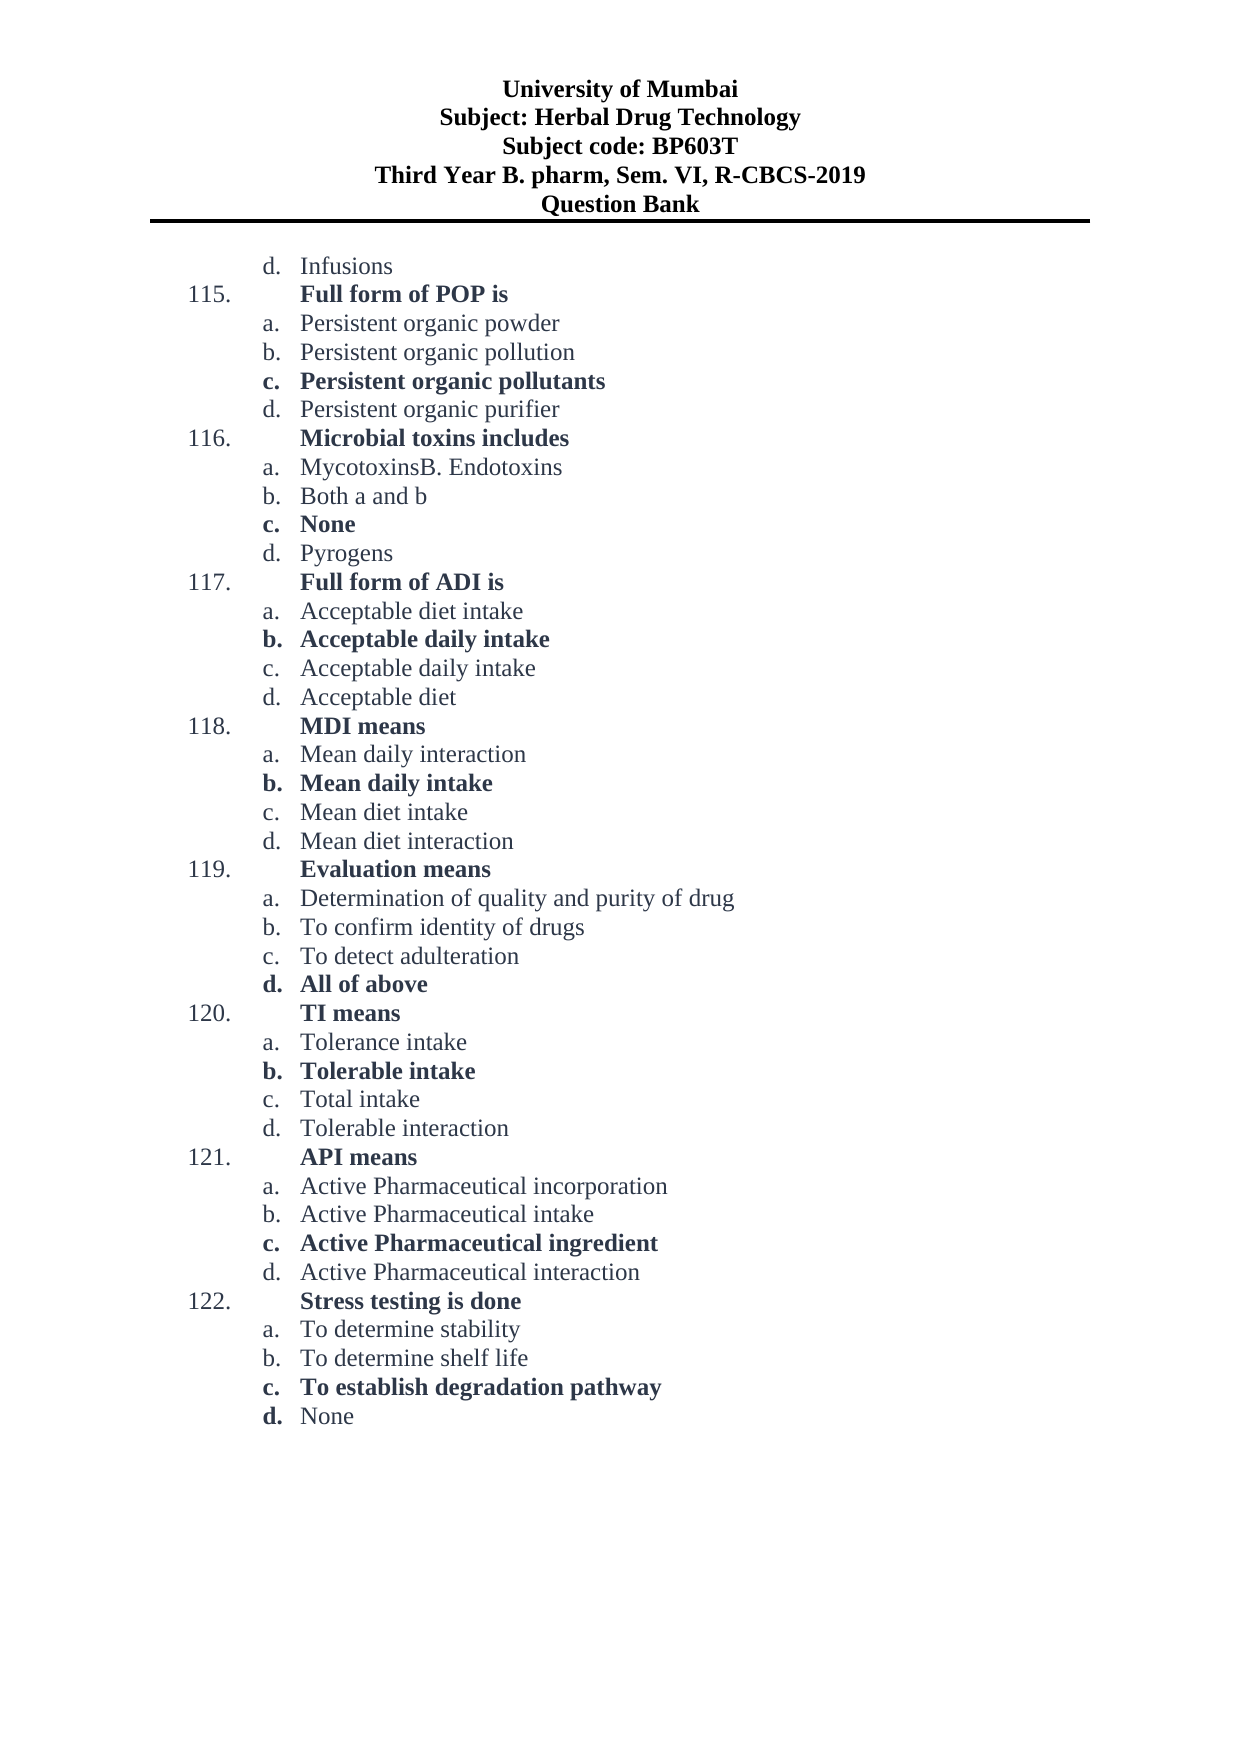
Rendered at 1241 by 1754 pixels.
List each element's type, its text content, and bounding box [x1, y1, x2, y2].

list To confirm identity of drugs [262, 912, 1090, 941]
list MycotoxinsB. Endotoxins [262, 452, 1090, 481]
list Acceptable daily intake [262, 653, 1090, 682]
list TI means [187, 998, 1090, 1027]
list None [262, 1401, 1090, 1429]
list Active Pharmaceutical interaction [262, 1257, 1090, 1286]
list Active Pharmaceutical intake [262, 1199, 1090, 1228]
list Acceptable diet [262, 682, 1090, 711]
list Persistent organic powder [262, 308, 1090, 337]
list Evaluation means [187, 854, 1090, 883]
list Active Pharmaceutical ingredient [262, 1228, 1090, 1257]
list To determine shelf life [262, 1343, 1090, 1372]
list Both a and b [262, 481, 1090, 509]
list To detect adulteration [262, 941, 1090, 969]
list To determine stability [262, 1314, 1090, 1343]
list Determination of quality and purity of drug [262, 883, 1090, 912]
list Acceptable daily intake [262, 624, 1090, 653]
list Tolerable intake [262, 1056, 1090, 1084]
list Persistent organic pollution [262, 337, 1090, 366]
list All of above [262, 969, 1090, 998]
list Tolerable interaction [262, 1113, 1090, 1142]
list API means [187, 1142, 1090, 1171]
list None [262, 509, 1090, 538]
list Total intake [262, 1084, 1090, 1113]
list To establish degradation pathway [262, 1372, 1090, 1401]
list Mean daily intake [262, 768, 1090, 797]
list Mean diet intake [262, 797, 1090, 826]
list Tolerance intake [262, 1027, 1090, 1056]
list Infusions [262, 251, 1090, 279]
list Stress testing is done [187, 1286, 1090, 1314]
list Acceptable diet intake [262, 596, 1090, 624]
list Pyrogens [262, 538, 1090, 567]
list Persistent organic pollutants [262, 366, 1090, 394]
list Mean diet interaction [262, 826, 1090, 854]
list Persistent organic purifier [262, 394, 1090, 423]
list Full form of ADI is [187, 567, 1090, 596]
list Active Pharmaceutical incorporation [262, 1171, 1090, 1199]
list Microbial toxins includes [187, 423, 1090, 452]
list MDI means [187, 711, 1090, 739]
list Full form of POP is [187, 279, 1090, 308]
list Mean daily interaction [262, 739, 1090, 768]
